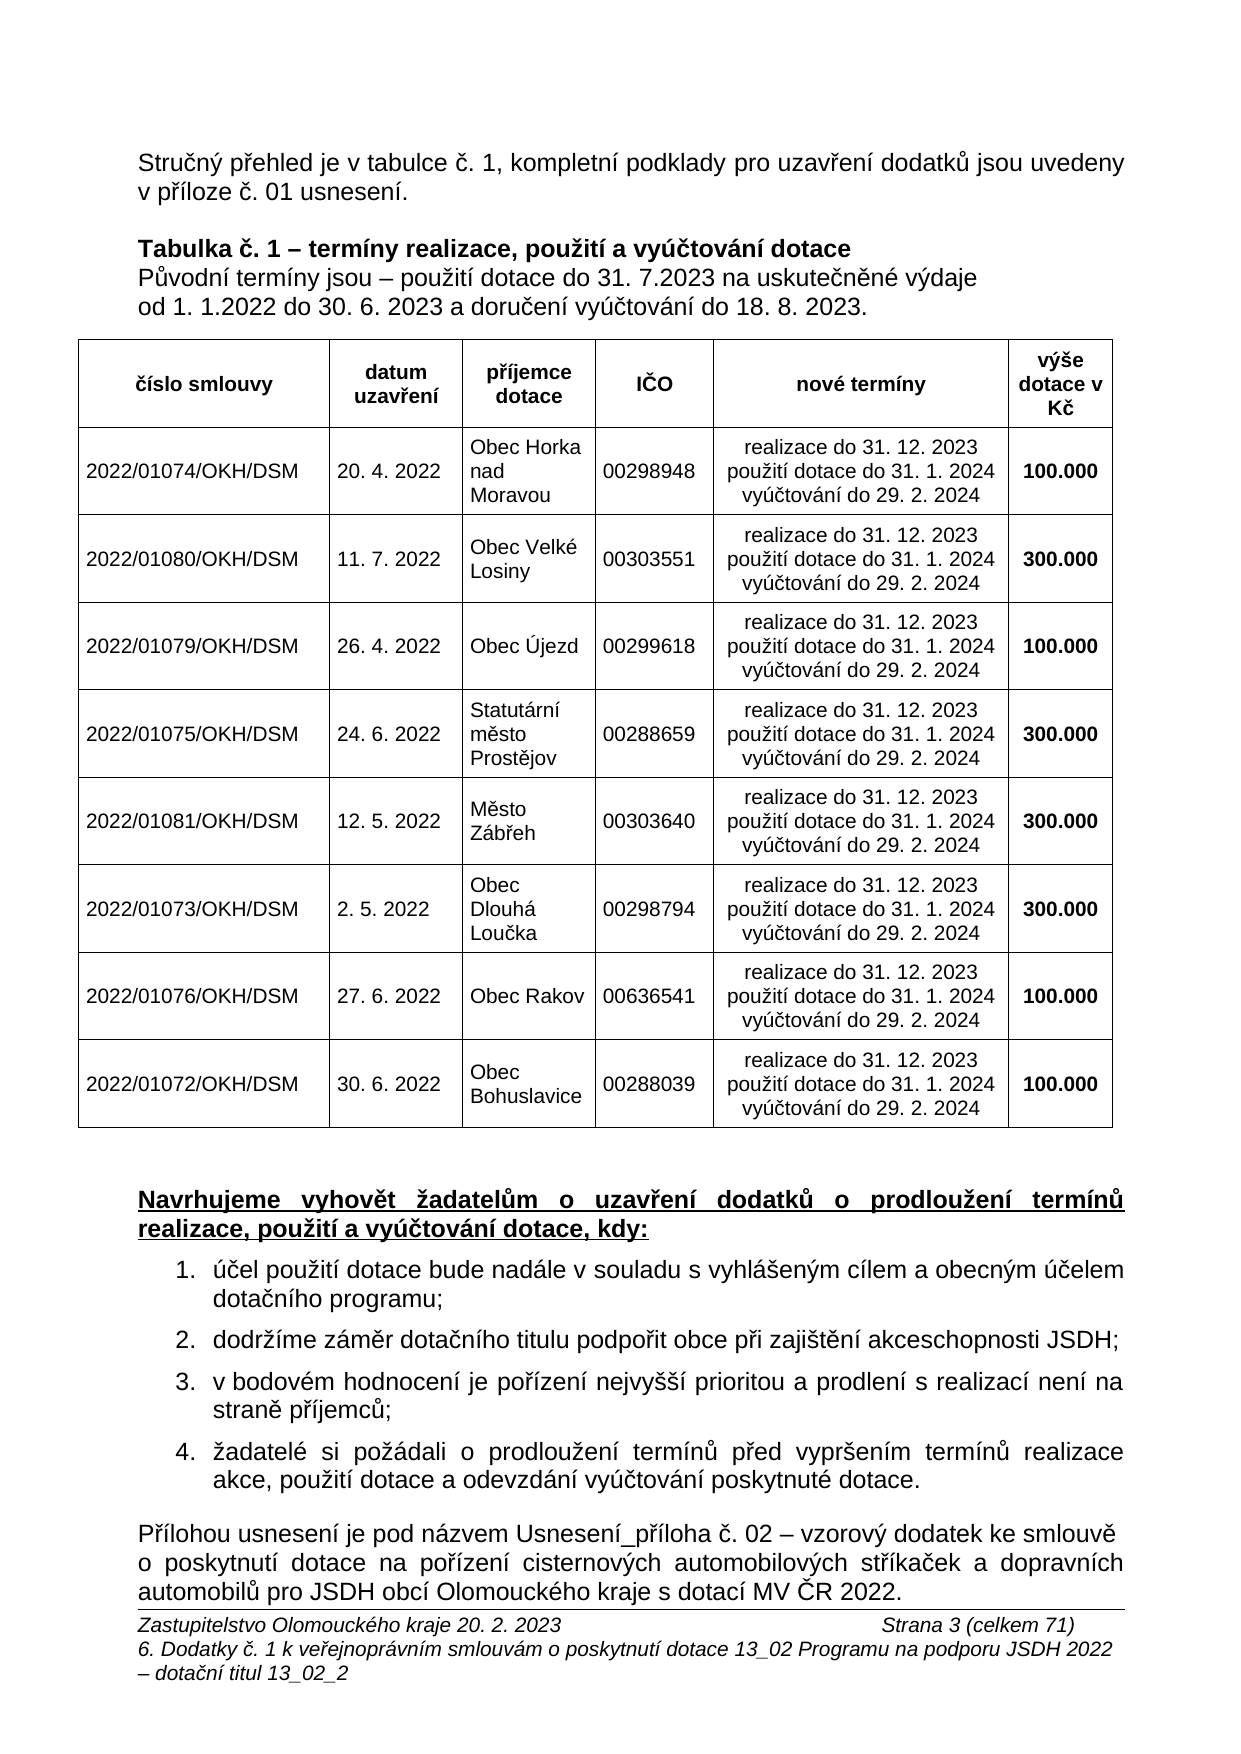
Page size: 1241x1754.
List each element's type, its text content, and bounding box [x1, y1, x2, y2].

table_cell 300.000 [1009, 778, 1112, 864]
text Původní termíny jsou – použití dotace do 31. 7.2023 na uskutečněné výdaje od 1. 1.2022 do 30. 6. 2023 a doručení vyúčtování do 18. 8. 2023. [138, 263, 1125, 320]
table_header příjemce dotace [463, 340, 595, 427]
table_cell 00303551 [596, 515, 713, 602]
table_cell Obec Dlouhá Loučka [463, 865, 595, 952]
table_cell 12. 5. 2022 [330, 778, 462, 864]
table_cell 2022/01079/OKH/DSM [79, 603, 329, 689]
table_cell 2022/01073/OKH/DSM [79, 865, 329, 952]
text Navrhujeme vyhovět žadatelům o uzavření dodatků o prodloužení termínů realizace, použití a vyúčtování dotace, kdy: [138, 1212, 1125, 1243]
table_cell 300.000 [1009, 690, 1112, 777]
table_cell 100.000 [1009, 1040, 1112, 1127]
table_cell realizace do 31. 12. 2023 použití dotace do 31. 1. 2024 vyúčtování do 29. 2. 2024 [714, 428, 1008, 514]
table_cell 2022/01076/OKH/DSM [79, 953, 329, 1039]
table_cell Obec Bohuslavice [463, 1040, 595, 1127]
list dodržíme záměr dotačního titulu podpořit obce při zajištění akceschopnosti JSDH; [175, 1325, 1125, 1354]
table_header IČO [596, 340, 713, 427]
table_cell realizace do 31. 12. 2023 použití dotace do 31. 1. 2024 vyúčtování do 29. 2. 2024 [714, 1040, 1008, 1127]
table_cell realizace do 31. 12. 2023 použití dotace do 31. 1. 2024 vyúčtování do 29. 2. 2024 [714, 865, 1008, 952]
table_cell Město Zábřeh [463, 778, 595, 864]
table_cell 300.000 [1009, 515, 1112, 602]
table_header výše dotace v Kč [1009, 340, 1112, 427]
table_cell 00636541 [596, 953, 713, 1039]
text Navrhujeme vyhovět žadatelům o uzavření dodatků o prodloužení termínů realizace, použití a vyúčtování dotace, kdy: [138, 1185, 1125, 1210]
table_cell 2022/01080/OKH/DSM [79, 515, 329, 602]
table_cell 2022/01074/OKH/DSM [79, 428, 329, 514]
table_cell 300.000 [1009, 865, 1112, 952]
table_cell 2022/01081/OKH/DSM [79, 778, 329, 864]
table_cell Obec Horka nad Moravou [463, 428, 595, 514]
table_cell 2. 5. 2022 [330, 865, 462, 952]
table_cell 00288659 [596, 690, 713, 777]
table_cell 00288039 [596, 1040, 713, 1127]
table_cell 27. 6. 2022 [330, 953, 462, 1039]
table_cell 100.000 [1009, 953, 1112, 1039]
list v bodovém hodnocení je pořízení nejvyšší prioritou a prodlení s realizací není na straně příjemců; [175, 1367, 1125, 1424]
table_cell 00299618 [596, 603, 713, 689]
text Tabulka č. 1 – termíny realizace, použití a vyúčtování dotace [138, 234, 1125, 263]
table_cell 100.000 [1009, 603, 1112, 689]
table_cell 00298948 [596, 428, 713, 514]
table_header nové termíny [714, 340, 1008, 427]
table_cell 100.000 [1009, 428, 1112, 514]
table_cell Obec Velké Losiny [463, 515, 595, 602]
table_cell realizace do 31. 12. 2023 použití dotace do 31. 1. 2024 vyúčtování do 29. 2. 2024 [714, 603, 1008, 689]
table_cell 30. 6. 2022 [330, 1040, 462, 1127]
text Stručný přehled je v tabulce č. 1, kompletní podklady pro uzavření dodatků jsou uvedeny v příloze č. 01 usnesení. [138, 148, 1125, 205]
table_cell Obec Rakov [463, 953, 595, 1039]
table_cell realizace do 31. 12. 2023 použití dotace do 31. 1. 2024 vyúčtování do 29. 2. 2024 [714, 953, 1008, 1039]
table_cell 00298794 [596, 865, 713, 952]
table_header číslo smlouvy [79, 340, 329, 427]
table_cell realizace do 31. 12. 2023 použití dotace do 31. 1. 2024 vyúčtování do 29. 2. 2024 [714, 778, 1008, 864]
table_cell 00303640 [596, 778, 713, 864]
table_cell 11. 7. 2022 [330, 515, 462, 602]
table_cell 2022/01075/OKH/DSM [79, 690, 329, 777]
table_cell 26. 4. 2022 [330, 603, 462, 689]
table_cell Obec Újezd [463, 603, 595, 689]
table_cell realizace do 31. 12. 2023 použití dotace do 31. 1. 2024 vyúčtování do 29. 2. 2024 [714, 690, 1008, 777]
table_cell 24. 6. 2022 [330, 690, 462, 777]
table_cell realizace do 31. 12. 2023 použití dotace do 31. 1. 2024 vyúčtování do 29. 2. 2024 [714, 515, 1008, 602]
table_cell Statutární město Prostějov [463, 690, 595, 777]
table_header datum uzavření [330, 340, 462, 427]
text Přílohou usnesení je pod názvem Usnesení_příloha č. 02 – vzorový dodatek ke smlouvě o poskytnutí dotace na pořízení cisternových automobilových stříkaček a dopravních automobilů pro JSDH obcí Olomouckého kraje s dotací MV ČR 2022. [138, 1519, 1125, 1605]
table_cell 20. 4. 2022 [330, 428, 462, 514]
list žadatelé si požádali o prodloužení termínů před vypršením termínů realizace akce, použití dotace a odevzdání vyúčtování poskytnuté dotace. [175, 1437, 1125, 1494]
table_cell 2022/01072/OKH/DSM [79, 1040, 329, 1127]
list účel použití dotace bude nadále v souladu s vyhlášeným cílem a obecným účelem dotačního programu; [175, 1255, 1125, 1313]
